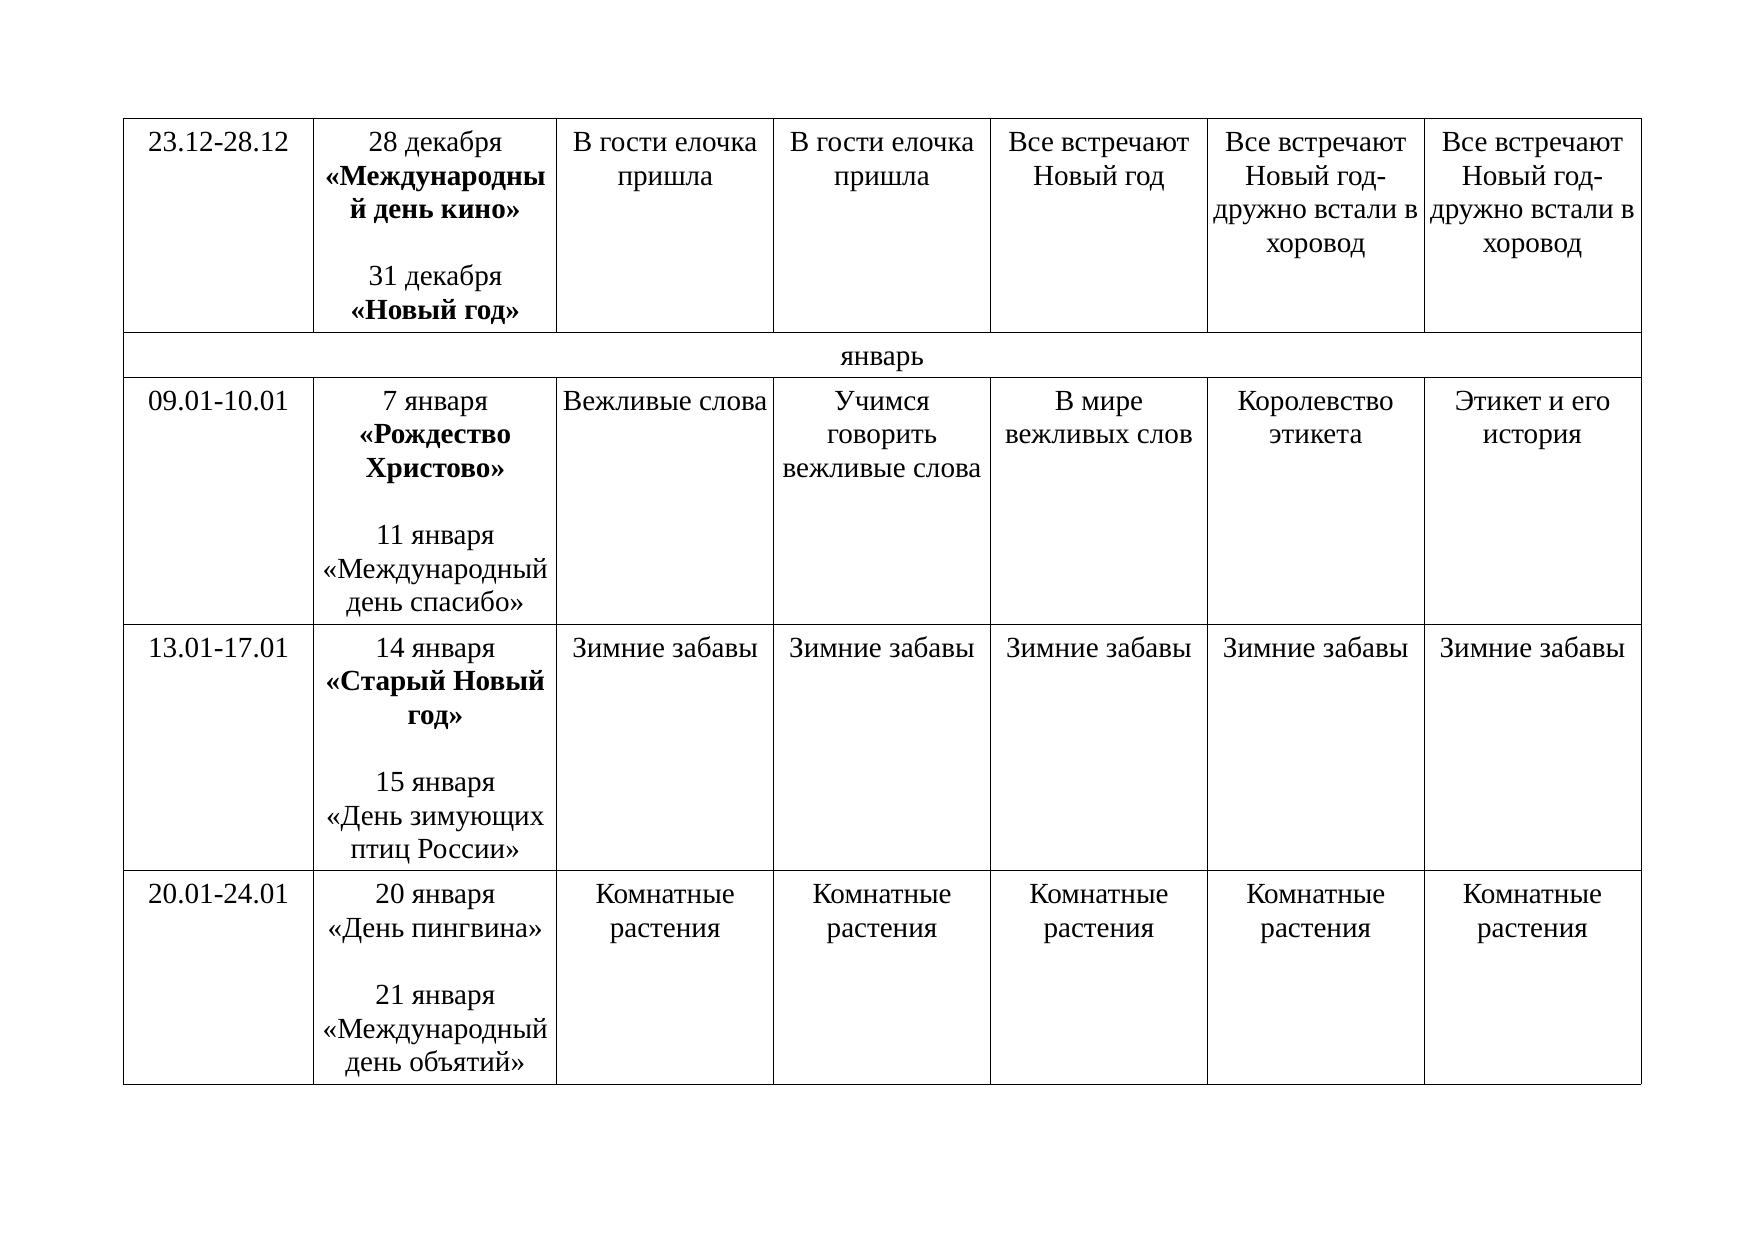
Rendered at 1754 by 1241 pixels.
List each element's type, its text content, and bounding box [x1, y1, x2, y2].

table_cell январь [124, 333, 1641, 377]
table_cell Все встречают Новый год [991, 119, 1207, 331]
table_cell Комнатные растения [1425, 871, 1641, 1084]
table_cell Вежливые слова [557, 378, 773, 624]
table_cell Все встречают Новый год-дружно встали в хоровод [1208, 119, 1424, 331]
table_cell Комнатные растения [991, 871, 1207, 1084]
table_cell Королевство этикета [1208, 378, 1424, 624]
table_cell 20 января «День пингвина» 21 января «Международный день объятий» [314, 871, 556, 1084]
table_cell Зимние забавы [1208, 625, 1424, 870]
table_cell Комнатные растения [557, 871, 773, 1084]
table_cell В гости елочка пришла [774, 119, 990, 331]
table_cell Этикет и его история [1425, 378, 1641, 624]
table_cell 14 января «Старый Новый год» 15 января «День зимующих птиц России» [314, 625, 556, 870]
table_cell Зимние забавы [991, 625, 1207, 870]
table_cell Зимние забавы [557, 625, 773, 870]
table_cell Все встречают Новый год-дружно встали в хоровод [1425, 119, 1641, 331]
table_cell 13.01-17.01 [124, 625, 313, 870]
table_cell Зимние забавы [774, 625, 990, 870]
table_cell В мире вежливых слов [991, 378, 1207, 624]
table_cell 28 декабря «Международный день кино» 31 декабря «Новый год» [314, 119, 556, 331]
table_cell Комнатные растения [774, 871, 990, 1084]
table_cell Комнатные растения [1208, 871, 1424, 1084]
table_cell В гости елочка пришла [557, 119, 773, 331]
table_cell Зимние забавы [1425, 625, 1641, 870]
table_cell Учимся говорить вежливые слова [774, 378, 990, 624]
table_cell 7 января «Рождество Христово» 11 января «Международный день спасибо» [314, 378, 556, 624]
table_cell 20.01-24.01 [124, 871, 313, 1084]
table_cell 23.12-28.12 [124, 119, 313, 331]
table_cell 09.01-10.01 [124, 378, 313, 624]
